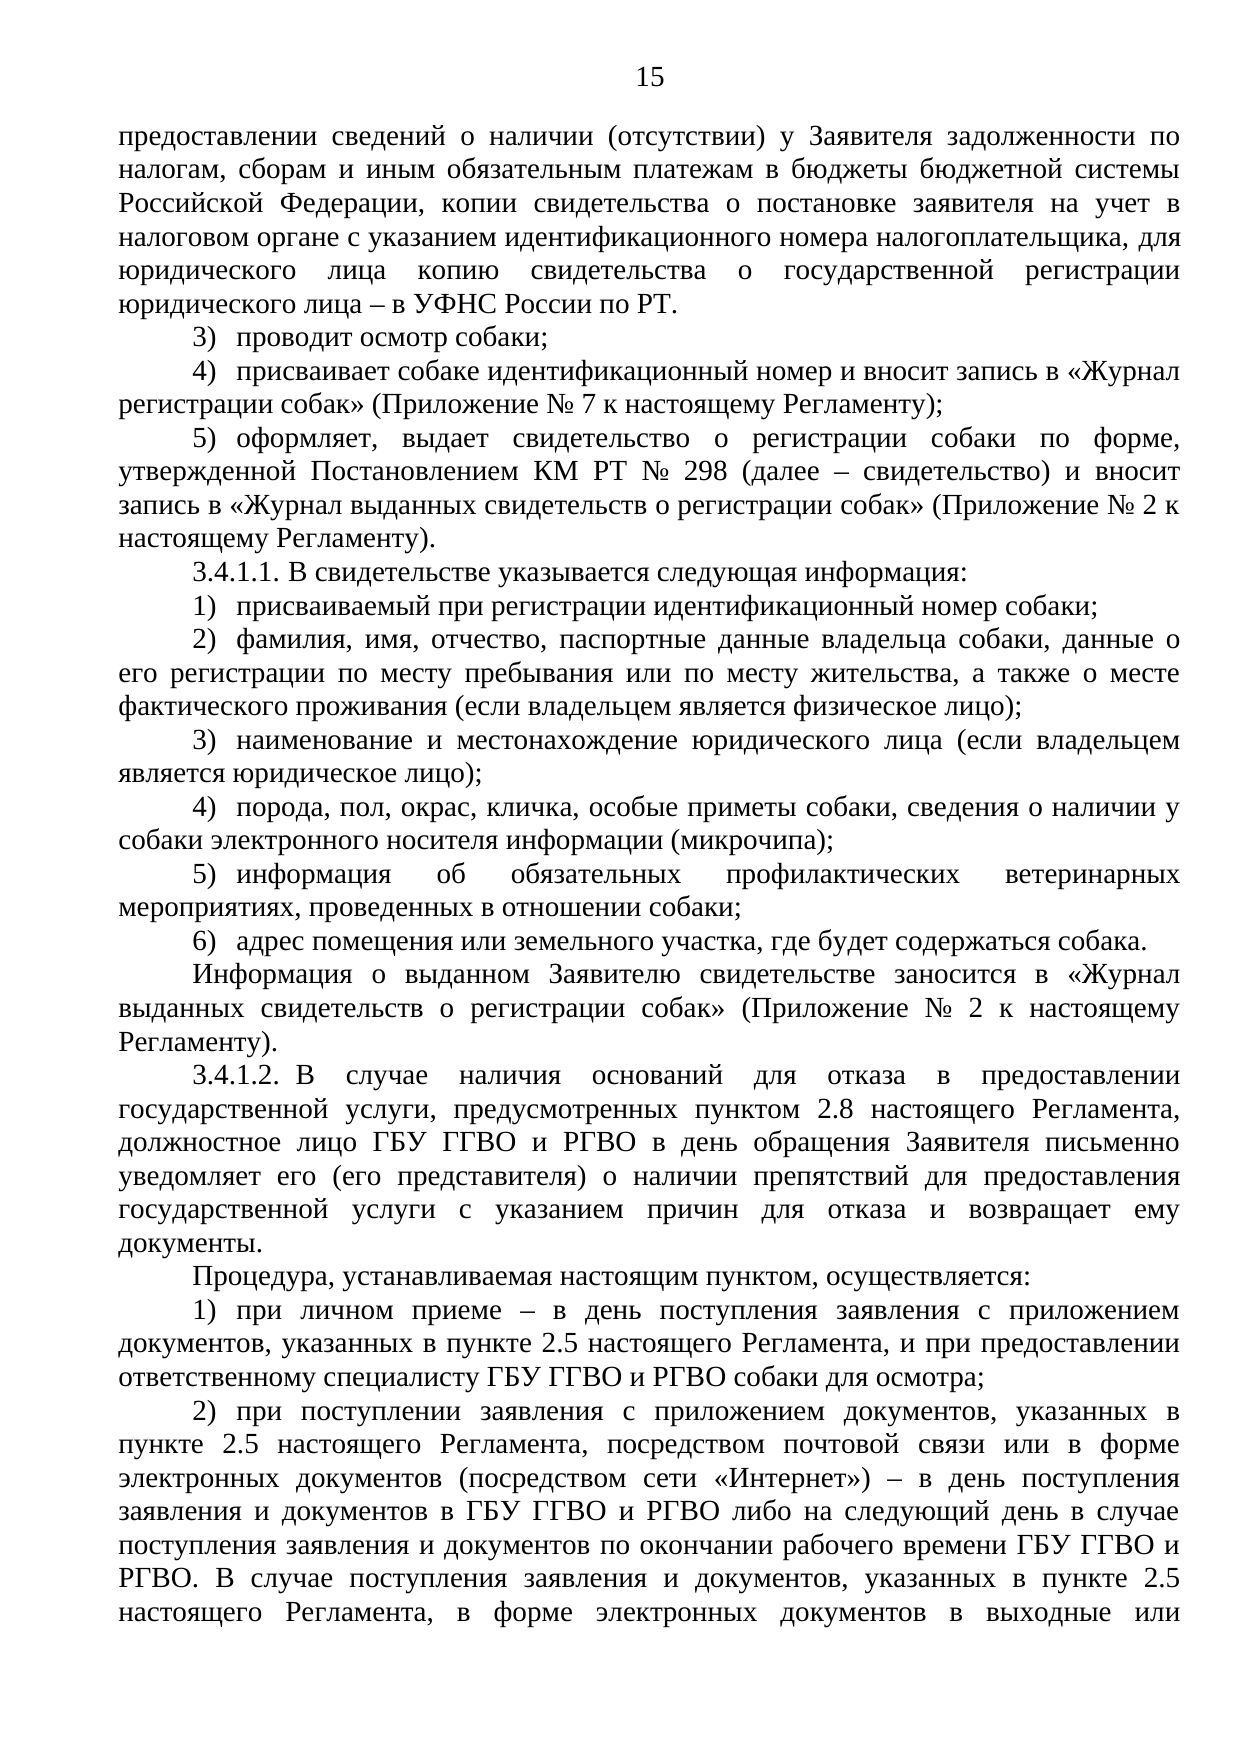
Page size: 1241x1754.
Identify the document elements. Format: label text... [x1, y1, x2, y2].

list порода, пол, окрас, кличка, особые приметы собаки, сведения о наличии у собаки электронного носителя информации (микрочипа); [118, 789, 1181, 856]
list фамилия, имя, отчество, паспортные данные владельца собаки, данные о его регистрации по месту пребывания или по месту жительства, а также о месте фактического проживания (если владельцем является физическое лицо); [118, 621, 1181, 722]
text Процедура, устанавливаемая настоящим пунктом, осуществляется: [118, 1258, 1181, 1292]
list информация об обязательных профилактических ветеринарных мероприятиях, проведенных в отношении собаки; [118, 856, 1181, 923]
list оформляет, выдает свидетельство о регистрации собаки по форме, утвержденной Постановлением КМ РТ № 298 (далее – свидетельство) и вносит запись в «Журнал выданных свидетельств о регистрации собак» (Приложение № 2 к настоящему Регламенту). [118, 420, 1181, 554]
list при личном приеме – в день поступления заявления с приложением документов, указанных в пункте 2.5 настоящего Регламента, и при предоставлении ответственному специалисту ГБУ ГГВО и РГВО собаки для осмотра; [118, 1292, 1181, 1393]
list наименование и местонахождение юридического лица (если владельцем является юридическое лицо); [118, 722, 1181, 789]
list В свидетельстве указывается следующая информация: [118, 554, 1181, 588]
list проводит осмотр собаки; [118, 319, 1181, 353]
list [118, 118, 1181, 319]
list присваивает собаке идентификационный номер и вносит запись в «Журнал регистрации собак» (Приложение № 7 к настоящему Регламенту); [118, 353, 1181, 420]
list В случае наличия оснований для отказа в предоставлении государственной услуги, предусмотренных пунктом 2.8 настоящего Регламента, должностное лицо ГБУ ГГВО и РГВО в день обращения Заявителя письменно уведомляет его (его представителя) о наличии препятствий для предоставления государственной услуги с указанием причин для отказа и возвращает ему документы. [118, 1057, 1181, 1258]
text Информация о выданном Заявителю свидетельстве заносится в «Журнал выданных свидетельств о регистрации собак» (Приложение № 2 к настоящему Регламенту). [118, 957, 1181, 1057]
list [118, 1393, 1181, 1627]
list присваиваемый при регистрации идентификационный номер собаки; [118, 588, 1181, 621]
list адрес помещения или земельного участка, где будет содержаться собака. [118, 923, 1181, 957]
